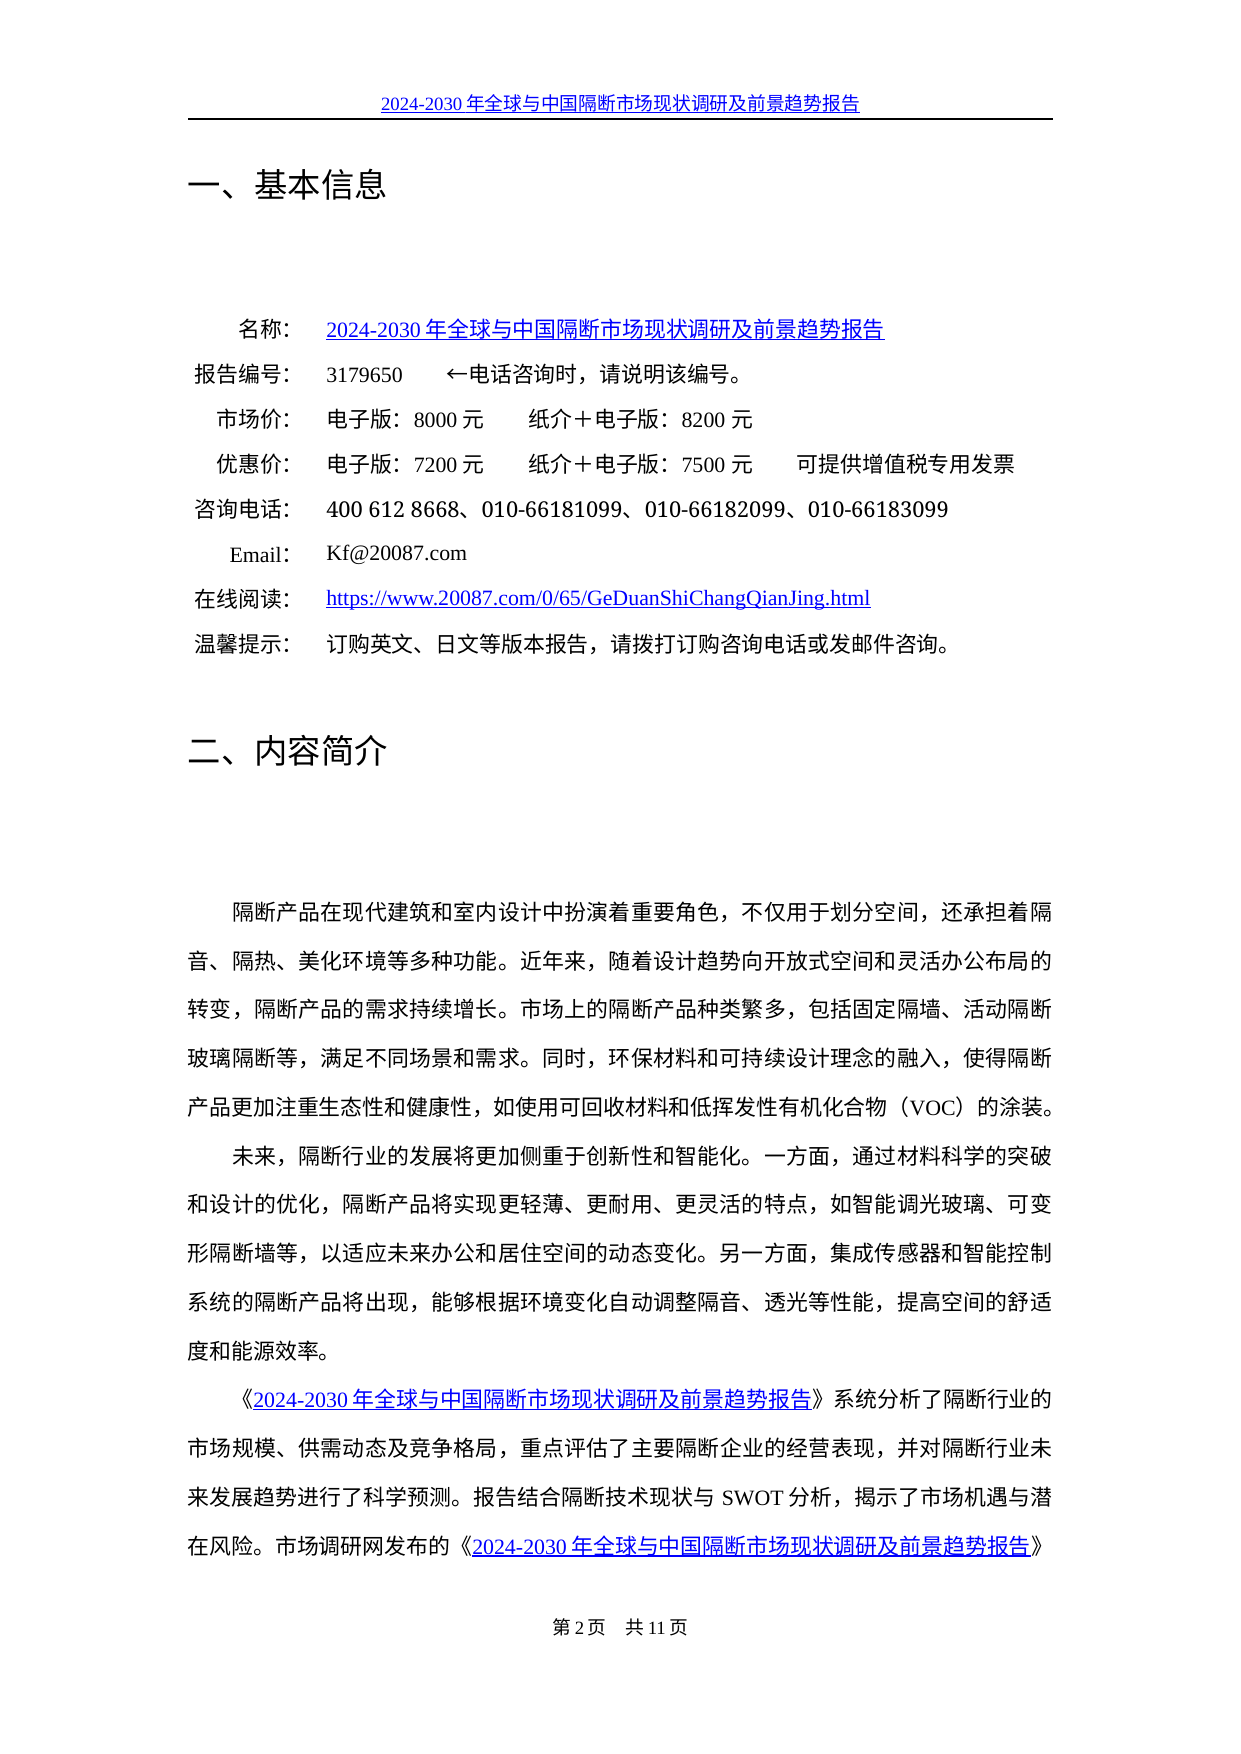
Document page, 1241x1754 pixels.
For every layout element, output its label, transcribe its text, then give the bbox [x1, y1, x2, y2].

table_cell Kf@20087.com [315, 537, 1073, 582]
table_cell Email： [167, 537, 315, 582]
table_cell 报告编号： [167, 357, 315, 402]
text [187, 894, 1053, 1561]
table_cell 优惠价： [167, 447, 315, 492]
table_cell 电子版：8000 元 纸介＋电子版：8200 元 [315, 402, 1073, 447]
table_cell 市场价： [167, 402, 315, 447]
table_cell [315, 582, 1073, 627]
title 一、基本信息 [187, 150, 1053, 215]
table_cell 咨询电话： [167, 492, 315, 537]
table_cell 电子版：7200 元 纸介＋电子版：7500 元 可提供增值税专用发票 [315, 447, 1073, 492]
table_header 2024-2030年全球与中国隔断市场现状调研及前景趋势报告 [315, 312, 1073, 357]
table_cell 订购英文、日文等版本报告，请拨打订购咨询电话或发邮件咨询。 [315, 627, 1073, 672]
table_cell 在线阅读： [167, 582, 315, 627]
table_cell 400 612 8668、010-66181099、010-66182099、010-66183099 [315, 492, 1073, 537]
table_header 名称： [167, 312, 315, 357]
table_cell 3179650 ←电话咨询时，请说明该编号。 [315, 357, 1073, 402]
table_cell 温馨提示： [167, 627, 315, 672]
title 二、内容简介 [187, 717, 1053, 782]
